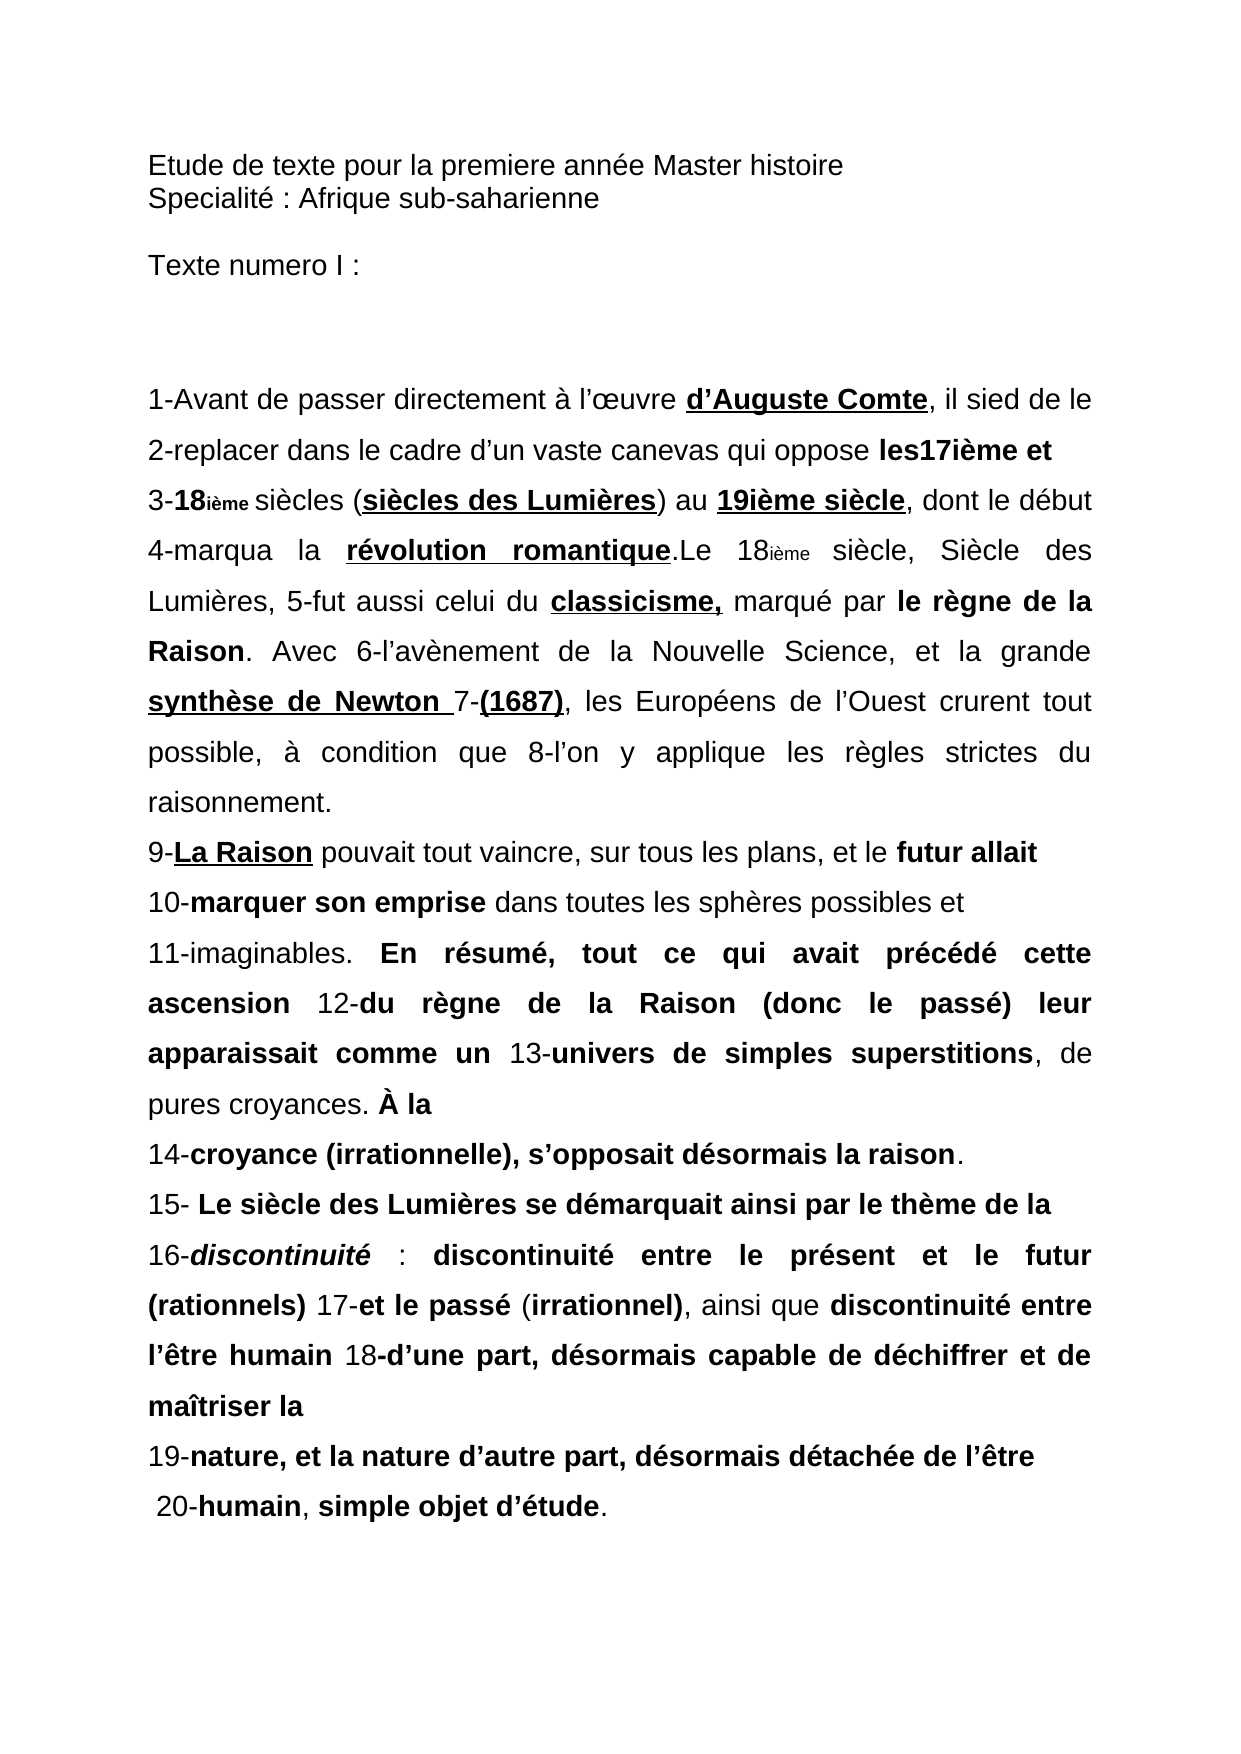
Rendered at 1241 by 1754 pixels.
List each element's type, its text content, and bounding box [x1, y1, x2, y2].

text 14-croyance (irrationnelle), s’opposait désormais la raison. [148, 1137, 1093, 1171]
text 11-imaginables. En résumé, tout ce qui avait précédé cette ascension 12-du règne de la Raison (donc le passé) leur apparaissait comme un 13-univers de simples superstitions, de pures croyances. À la [148, 936, 1093, 1120]
text Specialité : Afrique sub-saharienne [148, 181, 1093, 215]
text 10-marquer son emprise dans toutes les sphères possibles et [148, 886, 1093, 919]
text 20-humain, simple objet d’étude. [148, 1489, 1093, 1523]
text Texte numero I : [148, 248, 1093, 282]
text Etude de texte pour la premiere année Master histoire [148, 148, 1093, 181]
text 3-18ième siècles (siècles des Lumières) au 19ième siècle, dont le début 4-marqua la révolution romantique.Le 18ième siècle, Siècle des Lumières, 5-fut aussi celui du classicisme, marqué par le règne de la Raison. Avec 6-l’avènement de la Nouvelle Science, et la grande synthèse de Newton 7-(1687), les Européens de l’Ouest crurent tout possible, à condition que 8-l’on y applique les règles strictes du raisonnement. [148, 483, 1093, 818]
text 15- Le siècle des Lumières se démarquait ainsi par le thème de la [148, 1187, 1093, 1221]
text 19-nature, et la nature d’autre part, désormais détachée de l’être [148, 1439, 1093, 1472]
text 9-La Raison pouvait tout vaincre, sur tous les plans, et le futur allait [148, 835, 1093, 869]
text 1-Avant de passer directement à l’œuvre d’Auguste Comte, il sied de le 2-replacer dans le cadre d’un vaste canevas qui oppose les17ième et [148, 382, 1093, 466]
text 16-discontinuité : discontinuité entre le présent et le futur (rationnels) 17-et le passé (irrationnel), ainsi que discontinuité entre l’être humain 18-d’une part, désormais capable de déchiffrer et de maîtriser la [148, 1238, 1093, 1422]
